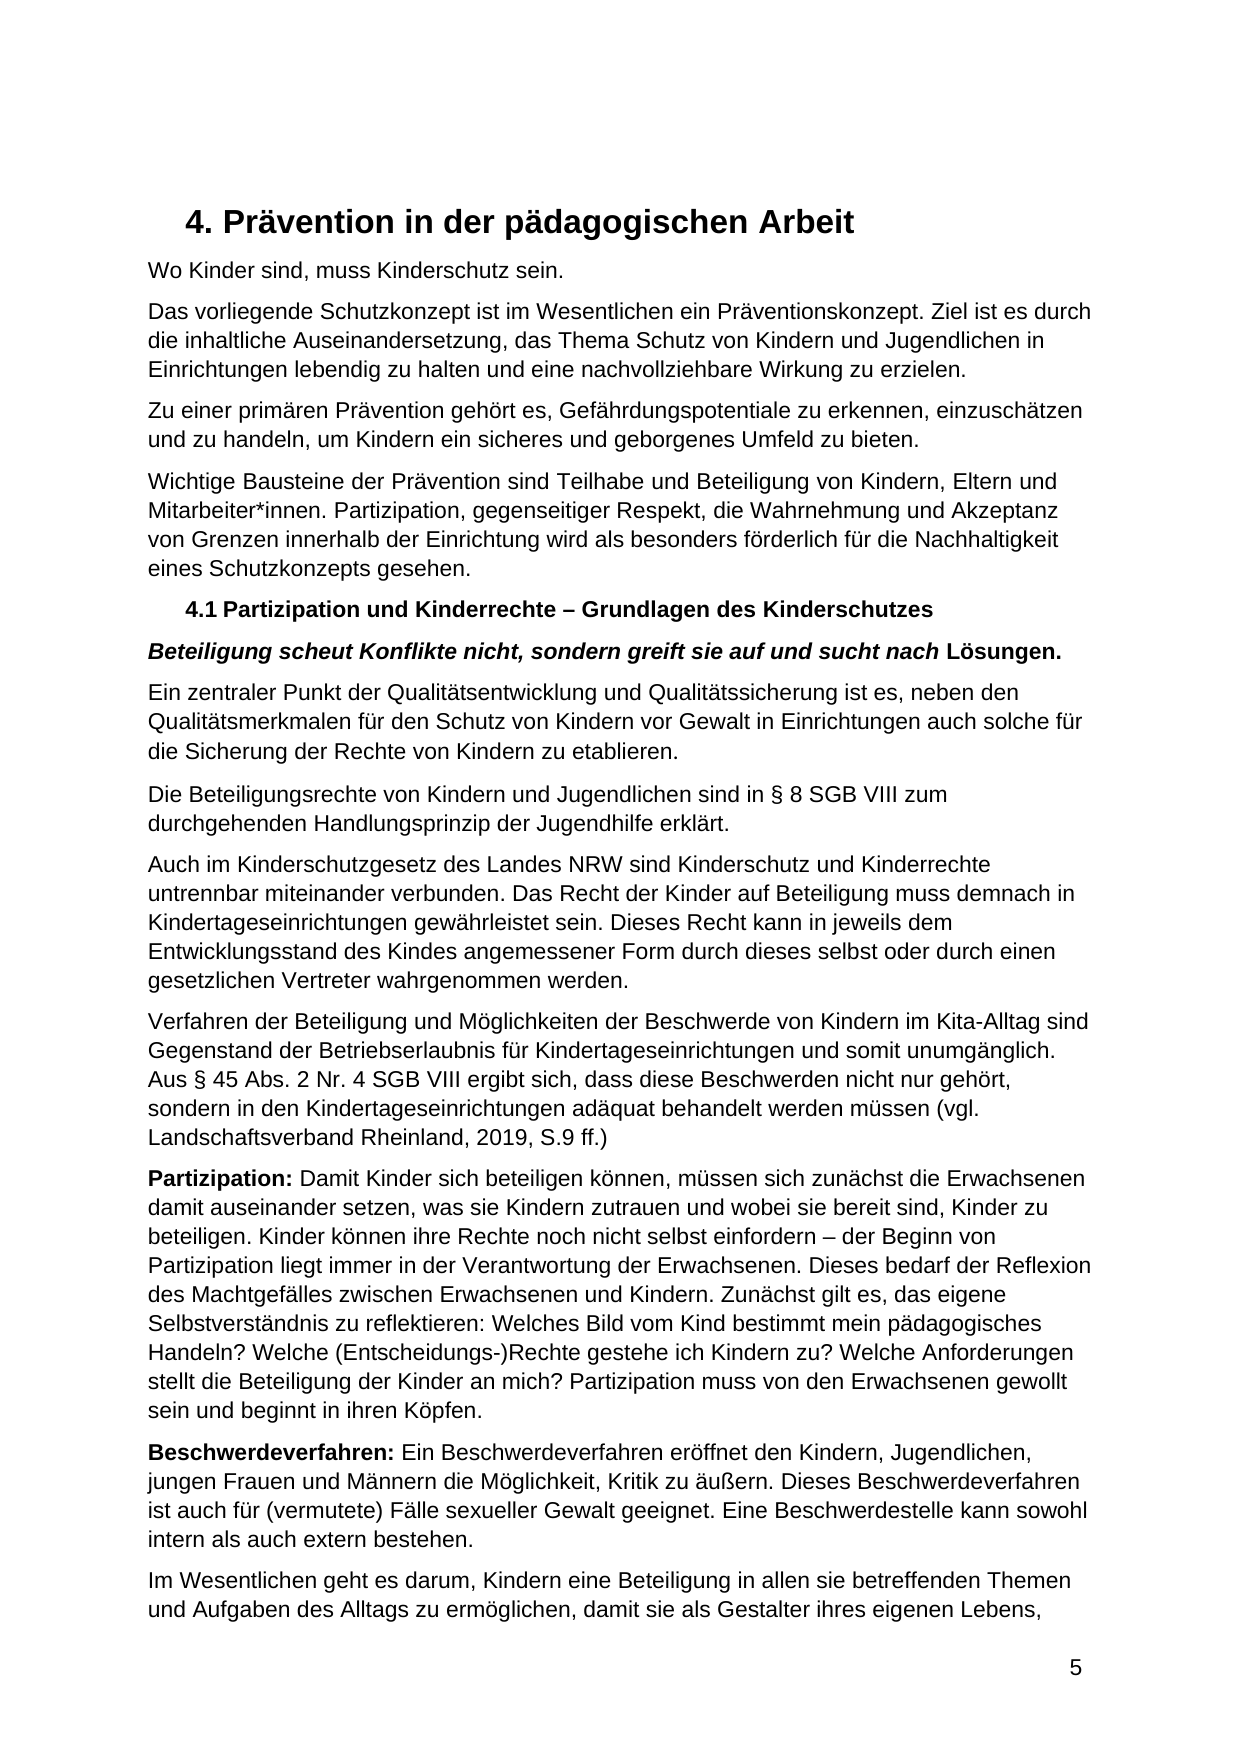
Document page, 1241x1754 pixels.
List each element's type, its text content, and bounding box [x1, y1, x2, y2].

text Ein zentraler Punkt der Qualitätsentwicklung und Qualitätssicherung ist es, neben den Qualitätsmerkmalen für den Schutz von Kindern vor Gewalt in Einrichtungen auch solche für die Sicherung der Rechte von Kindern zu etablieren. [148, 679, 1084, 765]
subtitle Prävention in der pädagogischen Arbeit [185, 202, 1240, 240]
text Zu einer primären Prävention gehört es, Gefährdungspotentiale zu erkennen, einzuschätzen und zu handeln, um Kindern ein sicheres und geborgenes Umfeld zu bieten. [148, 397, 1084, 453]
text Das vorliegende Schutzkonzept ist im Wesentlichen ein Präventionskonzept. Ziel ist es durch die inhaltliche Auseinandersetzung, das Thema Schutz von Kindern und Jugendlichen in Einrichtungen lebendig zu halten und eine nachvollziehbare Wirkung zu erzielen. [148, 298, 1093, 382]
text Beschwerdeverfahren: Ein Beschwerdeverfahren eröffnet den Kindern, Jugendlichen, jungen Frauen und Männern die Möglichkeit, Kritik zu äußern. Dieses Beschwerdeverfahren ist auch für (vermutete) Fälle sexueller Gewalt geeignet. Eine Beschwerdestelle kann sowohl intern als auch extern bestehen. [148, 1439, 1089, 1552]
text Auch im Kinderschutzgesetz des Landes NRW sind Kinderschutz und Kinderrechte untrennbar miteinander verbunden. Das Recht der Kinder auf Beteiligung muss demnach in Kindertageseinrichtungen gewährleistet sein. Dieses Recht kann in jeweils dem Entwicklungsstand des Kindes angemessener Form durch dieses selbst oder durch einen gesetzlichen Vertreter wahrgenommen werden. [148, 851, 1077, 993]
text Wichtige Bausteine der Prävention sind Teilhabe und Beteiligung von Kindern, Eltern und Mitarbeiter*innen. Partizipation, gegenseitiger Respekt, die Wahrnehmung und Akzeptanz von Grenzen innerhalb der Einrichtung wird als besonders förderlich für die Nachhaltigkeit eines Schutzkonzepts gesehen. [148, 468, 1059, 581]
text Verfahren der Beteiligung und Möglichkeiten der Beschwerde von Kindern im Kita-Alltag sind Gegenstand der Betriebserlaubnis für Kindertageseinrichtungen und somit unumgänglich. [148, 1008, 1091, 1063]
text Aus § 45 Abs. 2 Nr. 4 SGB VIII ergibt sich, dass diese Beschwerden nicht nur gehört, sondern in den Kindertageseinrichtungen adäquat behandelt werden müssen (vgl. [148, 1066, 1013, 1121]
text Beteiligung scheut Konflikte nicht, sondern greift sie auf und sucht nach Lösungen. [148, 638, 1240, 664]
text Partizipation: Damit Kinder sich beteiligen können, müssen sich zunächst die Erwachsenen damit auseinander setzen, was sie Kindern zutrauen und wobei sie bereit sind, Kinder zu beteiligen. Kinder können ihre Rechte noch nicht selbst einfordern – der Beginn von Partizipation liegt immer in der Verantwortung der Erwachsenen. Dieses bedarf der Reflexion des Machtgefälles zwischen Erwachsenen und Kindern. Zunächst gilt es, das eigene Selbstverständnis zu reflektieren: Welches Bild vom Kind bestimmt mein pädagogisches Handeln? Welche (Entscheidungs-)Rechte gestehe ich Kindern zu? Welche Anforderungen stellt die Beteiligung der Kinder an mich? Partizipation muss von den Erwachsenen gewollt sein und beginnt in ihren Köpfen. [148, 1165, 1093, 1423]
text Die Beteiligungsrechte von Kindern und Jugendlichen sind in § 8 SGB VIII zum durchgehenden Handlungsprinzip der Jugendhilfe erklärt. [148, 781, 1011, 836]
subtitle Partizipation und Kinderrechte – Grundlagen des Kinderschutzes [185, 596, 1240, 623]
text Wo Kinder sind, muss Kinderschutz sein. [148, 257, 1240, 283]
text Landschaftsverband Rheinland, 2019, S.9 ff.) [148, 1124, 1240, 1150]
text Im Wesentlichen geht es darum, Kindern eine Beteiligung in allen sie betreffenden Themen und Aufgaben des Alltags zu ermöglichen, damit sie als Gestalter ihres eigenen Lebens, [148, 1567, 1073, 1622]
